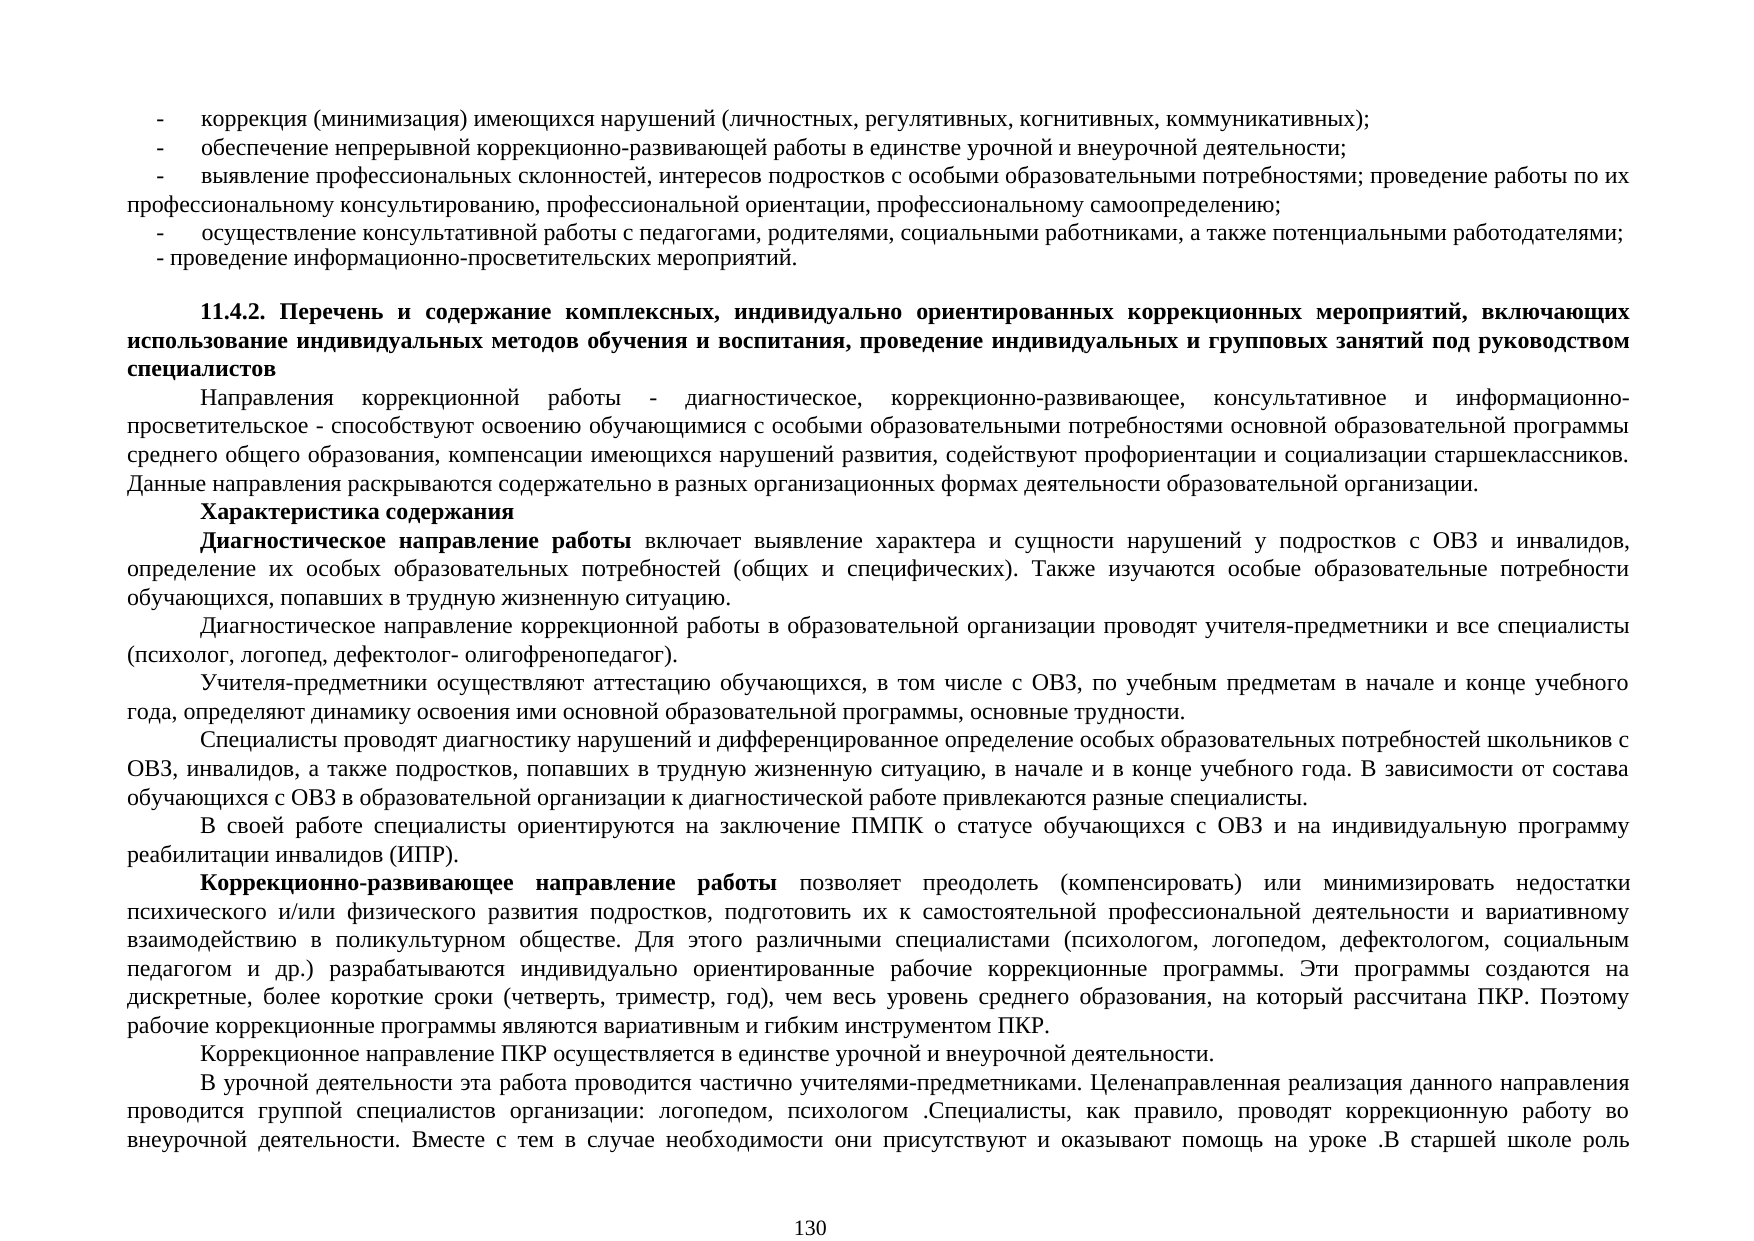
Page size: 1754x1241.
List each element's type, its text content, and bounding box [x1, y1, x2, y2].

text В своей работе специалисты ориентируются на заключение ПМПК о статусе обучающихся с ОВЗ и на индивидуальную программу реабилитации инвалидов (ИПР). [127, 811, 1632, 868]
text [127, 1067, 1632, 1153]
list осуществление консультативной работы с педагогами, родителями, социальными работниками, а также потенциальными работодателями; [127, 218, 1632, 247]
text - проведение информационно-просветительских мероприятий. [156, 247, 1634, 271]
list выявление профессиональных склонностей, интересов подростков с особыми образовательными потребностями; проведение работы по их профессиональному консультированию, профессиональной ориентации, профессиональному самоопределению; [127, 161, 1632, 218]
text Диагностическое направление работы включает выявление характера и сущности нарушений у подростков с ОВЗ и инвалидов, определение их особых образовательных потребностей (общих и специфических). Также изучаются особые образовательные потребности обучающихся, попавших в трудную жизненную ситуацию. [127, 525, 1632, 611]
list обеспечение непрерывной коррекционно-развивающей работы в единстве урочной и внеурочной деятельности; [127, 132, 1632, 161]
text Специалисты проводят диагностику нарушений и дифференцированное определение особых образовательных потребностей школьников с ОВЗ, инвалидов, а также подростков, попавших в трудную жизненную ситуацию, в начале и в конце учебного года. В зависимости от состава обучающихся с ОВЗ в образовательной организации к диагностической работе привлекаются разные специалисты. [127, 725, 1632, 811]
text Диагностическое направление коррекционной работы в образовательной организации проводят учителя-предметники и все специалисты (психолог, логопед, дефектолог- олигофренопедагог). [127, 611, 1632, 668]
list коррекция (минимизация) имеющихся нарушений (личностных, регулятивных, когнитивных, коммуникативных); [127, 104, 1632, 132]
text Коррекционное направление ПКР осуществляется в единстве урочной и внеурочной деятельности. [127, 1039, 1632, 1067]
text Характеристика содержания [127, 497, 1634, 525]
text Коррекционно-развивающее направление работы позволяет преодолеть (компенсировать) или минимизировать недостатки психического и/или физического развития подростков, подготовить их к самостоятельной профессиональной деятельности и вариативному взаимодействию в поликультурном обществе. Для этого различными специалистами (психологом, логопедом, дефектологом, социальным педагогом и др.) разрабатываются индивидуально ориентированные рабочие коррекционные программы. Эти программы создаются на дискретные, более короткие сроки (четверть, триместр, год), чем весь уровень среднего образования, на который рассчитана ПКР. Поэтому рабочие коррекционные программы являются вариативным и гибким инструментом ПКР. [127, 868, 1632, 1039]
text Учителя-предметники осуществляют аттестацию обучающихся, в том числе с ОВЗ, по учебным предметам в начале и конце учебного года, определяют динамику освоения ими основной образовательной программы, основные трудности. [127, 668, 1632, 725]
text Направления коррекционной работы - диагностическое, коррекционно-развивающее, консультативное и информационно-просветительское - способствуют освоению обучающимися с особыми образовательными потребностями основной образовательной программы среднего общего образования, компенсации имеющихся нарушений развития, содействуют профориентации и социализации старшеклассников. Данные направления раскрываются содержательно в разных организационных формах деятельности образовательной организации. [127, 382, 1632, 497]
text 11.4.2. Перечень и содержание комплексных, индивидуально ориентированных коррекционных мероприятий, включающих использование индивидуальных методов обучения и воспитания, проведение индивидуальных и групповых занятий под руководством специалистов [127, 297, 1632, 382]
